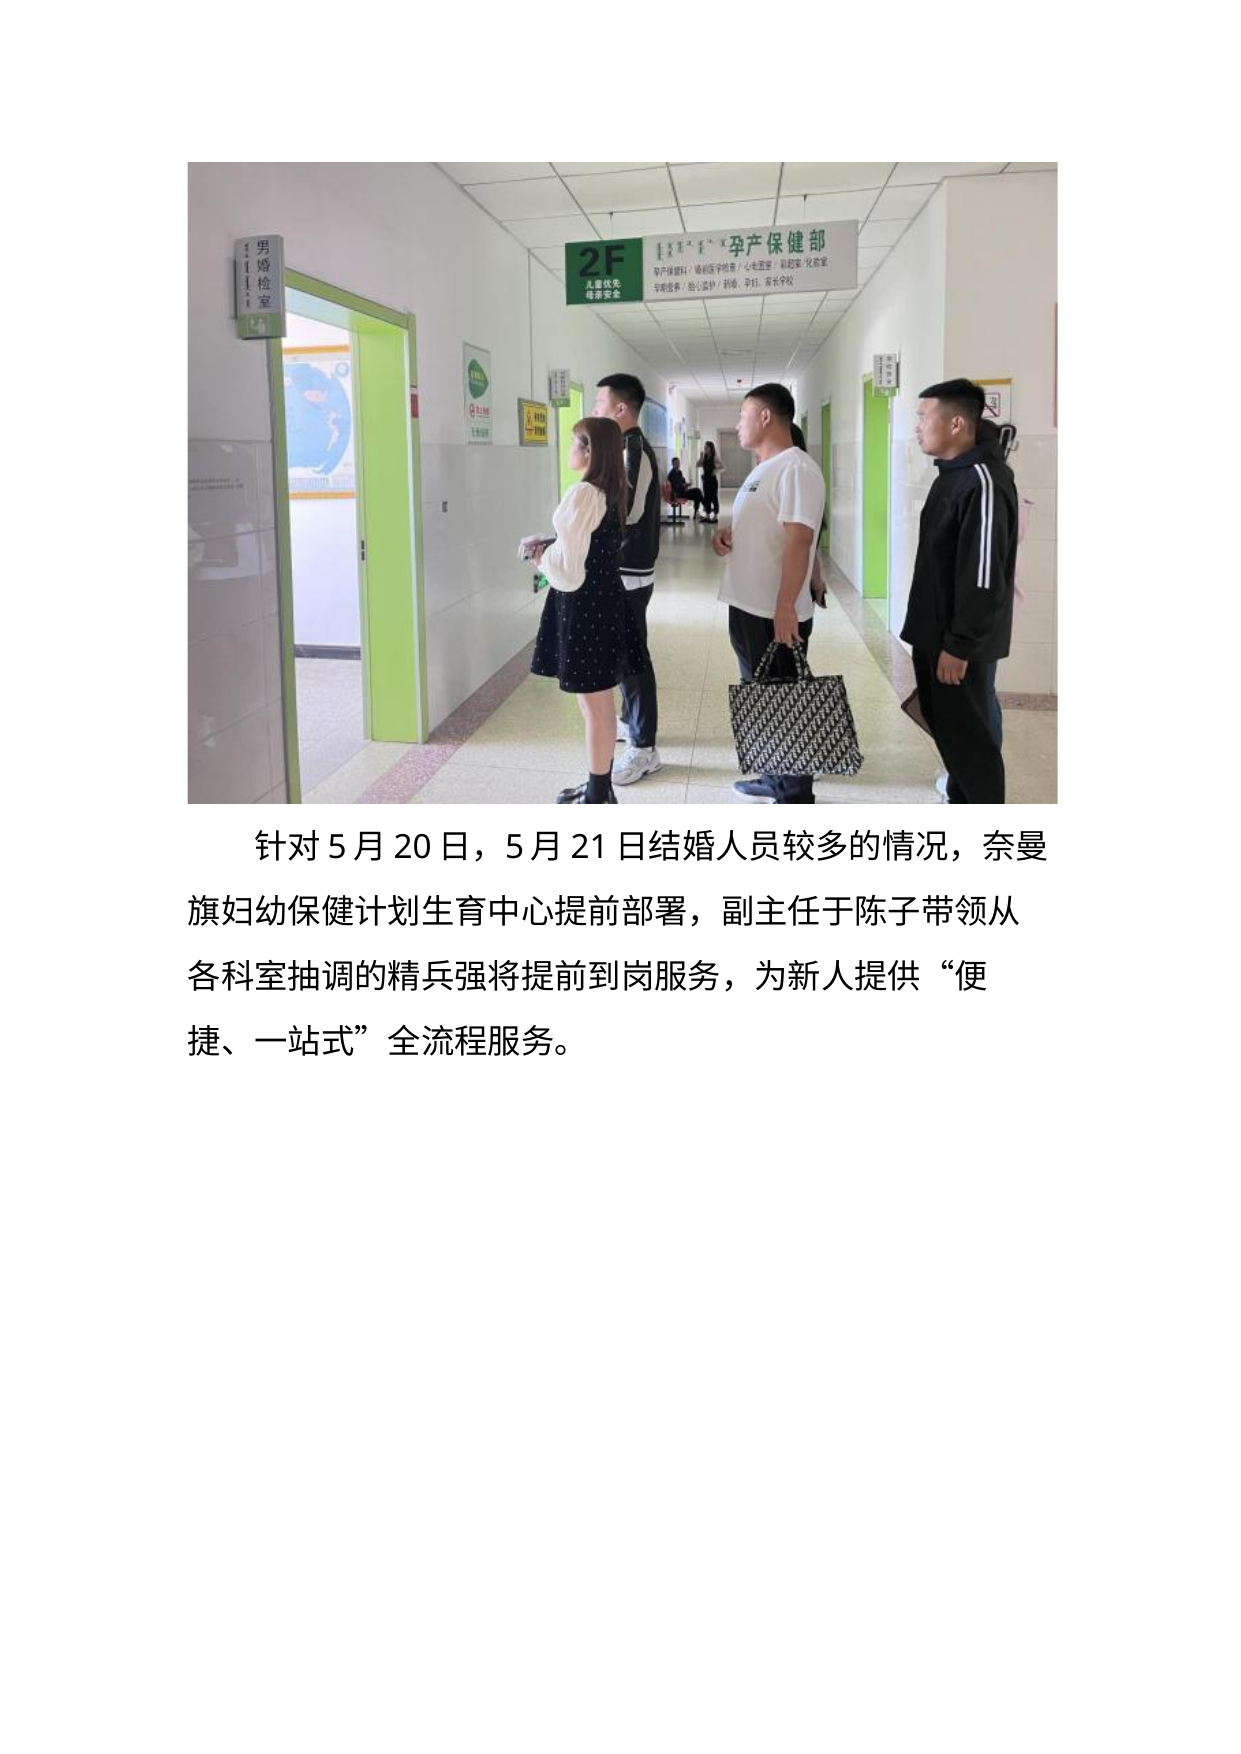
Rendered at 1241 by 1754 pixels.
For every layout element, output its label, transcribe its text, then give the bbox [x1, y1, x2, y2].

picture [187, 162, 1058, 804]
text 针对5月20日，5月21日结婚人员较多的情况，奈曼旗妇幼保健计划生育中心提前部署，副主任于陈子带领从各科室抽调的精兵强将提前到岗服务，为新人提供“便捷、一站式”全流程服务。 [187, 812, 1053, 1072]
